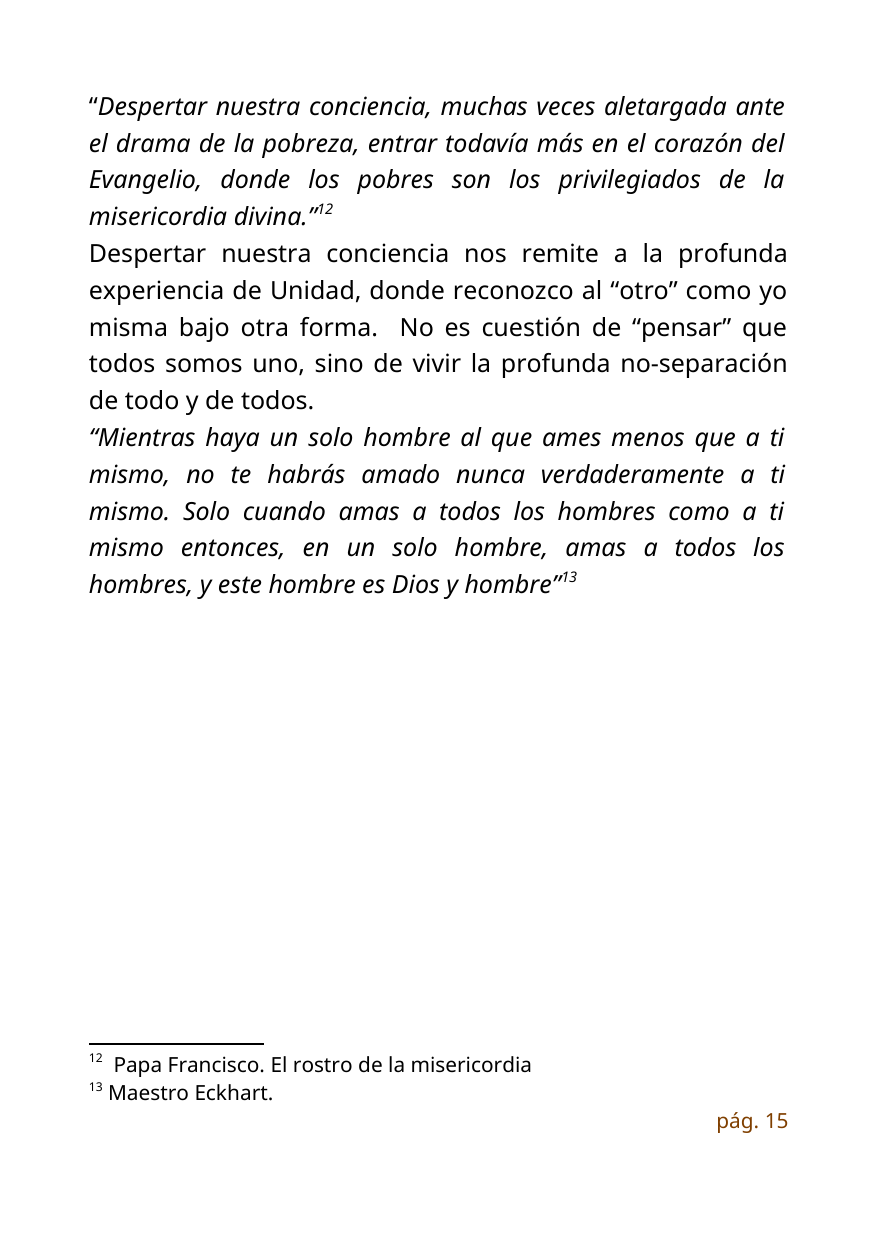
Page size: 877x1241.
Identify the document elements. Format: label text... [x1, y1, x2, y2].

list “Mientras haya un solo hombre al que ames menos que a ti mismo, no te habrás amado nunca verdaderamente a ti mismo. Solo cuando amas a todos los hombres como a ti mismo entonces, en un solo hombre, amas a todos los hombres, y este hombre es Dios y hombre” [89, 419, 788, 601]
list “Despertar nuestra conciencia, muchas veces aletargada ante el drama de la pobreza, entrar todavía más en el corazón del Evangelio, donde los pobres son los privilegiados de la misericordia divina.” [89, 89, 788, 233]
list Despertar nuestra conciencia nos remite a la profunda experiencia de Unidad, donde reconozco al “otro” como yo misma bajo otra forma. No es cuestión de “pensar” que todos somos uno, sino de vivir la profunda no-separación de todo y de todos. [89, 236, 788, 417]
